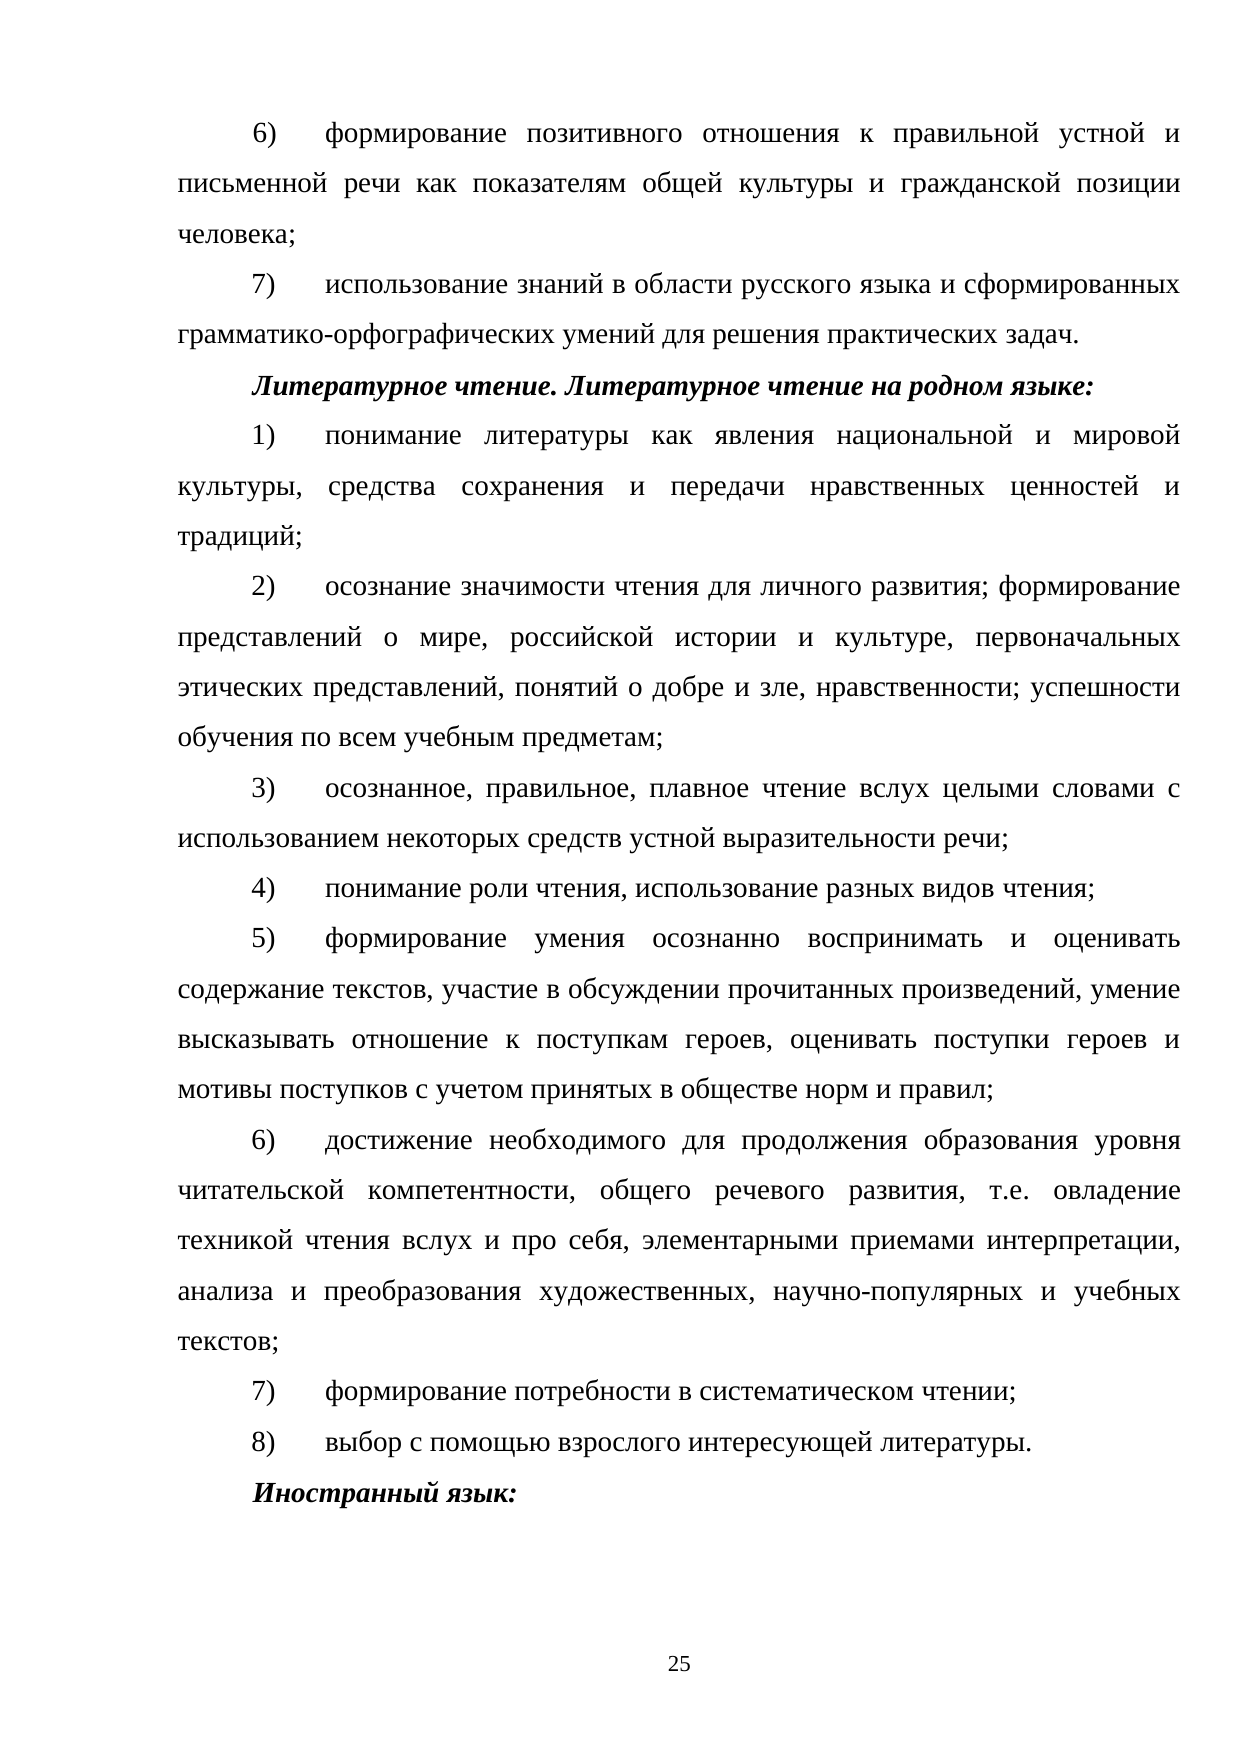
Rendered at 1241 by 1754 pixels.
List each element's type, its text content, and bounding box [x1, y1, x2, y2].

list формирование умения осознанно воспринимать и оценивать содержание текстов, участие в обсуждении прочитанных произведений, умение высказывать отношение к поступкам героев, оценивать поступки героев и мотивы поступков с учетом принятых в обществе норм и правил; [177, 921, 1181, 1105]
list достижение необходимого для продолжения образования уровня читательской компетентности, общего речевого развития, т.е. овладение техникой чтения вслух и про себя, элементарными приемами интерпретации, анализа и преобразования художественных, научно-популярных и учебных текстов; [177, 1122, 1182, 1357]
subtitle Литературное чтение. Литературное чтение на родном языке: [252, 368, 1209, 401]
list выбор с помощью взрослого интересующей литературы. [251, 1424, 1209, 1457]
list осознание значимости чтения для личного развития; формирование представлений о мире, российской истории и культуре, первоначальных этических представлений, понятий о добре и зле, нравственности; успешности обучения по всем учебным предметам; [177, 568, 1181, 753]
subtitle Иностранный язык: [252, 1475, 1209, 1508]
list формирование позитивного отношения к правильной устной и письменной речи как показателям общей культуры и гражданской позиции человека; [177, 115, 1181, 249]
list осознанное, правильное, плавное чтение вслух целыми словами с использованием некоторых средств устной выразительности речи; [177, 770, 1181, 853]
list формирование потребности в систематическом чтении; [251, 1373, 1209, 1407]
list понимание литературы как явления национальной и мировой культуры, средства сохранения и передачи нравственных ценностей и традиций; [177, 417, 1181, 552]
list использование знаний в области русского языка и сформированных грамматико-орфографических умений для решения практических задач. [177, 266, 1181, 350]
list понимание роли чтения, использование разных видов чтения; [251, 870, 1209, 904]
